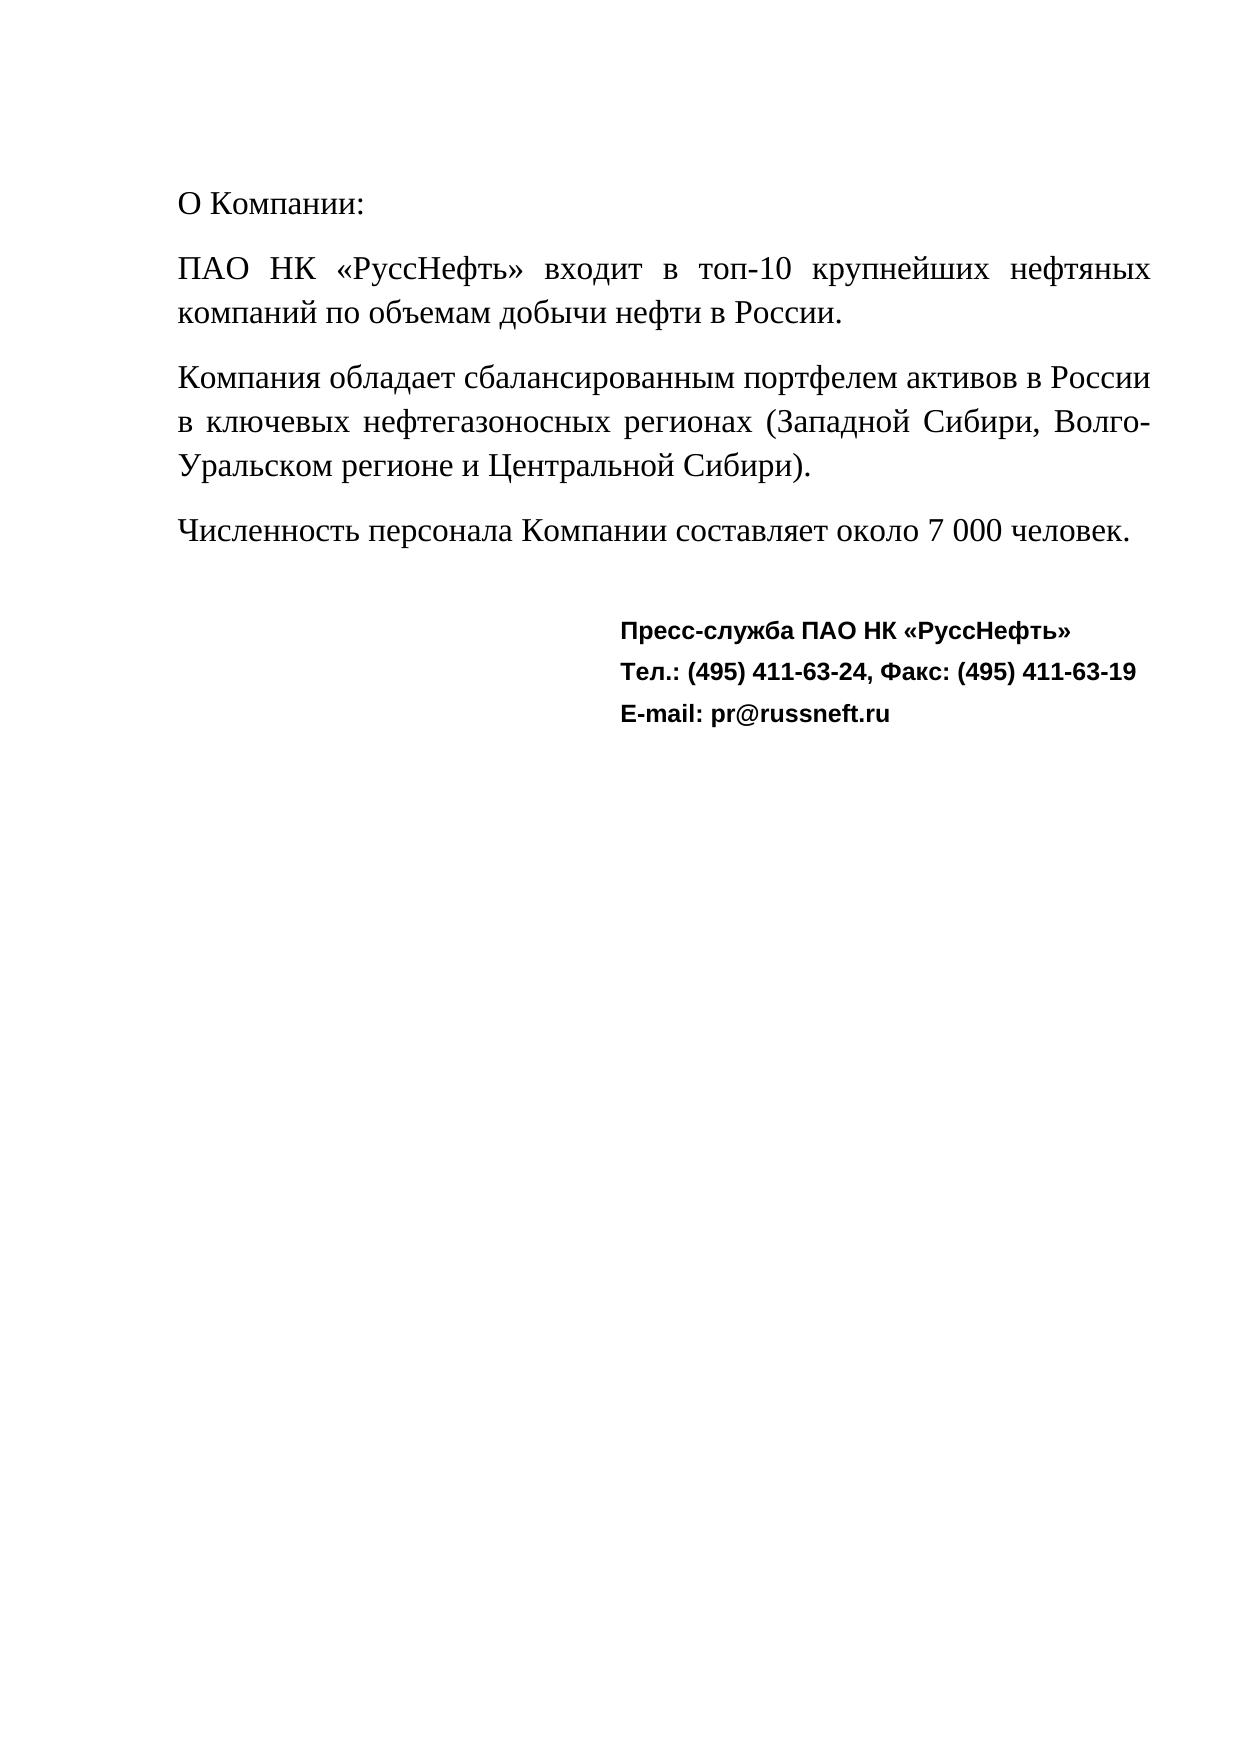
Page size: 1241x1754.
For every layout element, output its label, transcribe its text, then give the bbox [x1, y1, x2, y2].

text Компания обладает сбалансированным портфелем активов в России в ключевых нефтегазоносных регионах (Западной Сибири, Волго-Уральском регионе и Центральной Сибири). [177, 357, 1152, 483]
text Численность персонала Компании составляет около 7 000 человек. [177, 510, 1152, 548]
text Пресс-служба ПАО НК «РуссНефть» [620, 616, 1167, 645]
text Тел.: (495) 411-63-24, Факс: (495) 411-63-19 [620, 657, 1167, 686]
text ПАО НК «РуссНефть» входит в топ-10 крупнейших нефтяных компаний по объемам добычи нефти в России. [177, 248, 1152, 330]
text E-mail: pr@russneft.ru [620, 698, 1167, 727]
text О Компании: [177, 183, 1152, 221]
